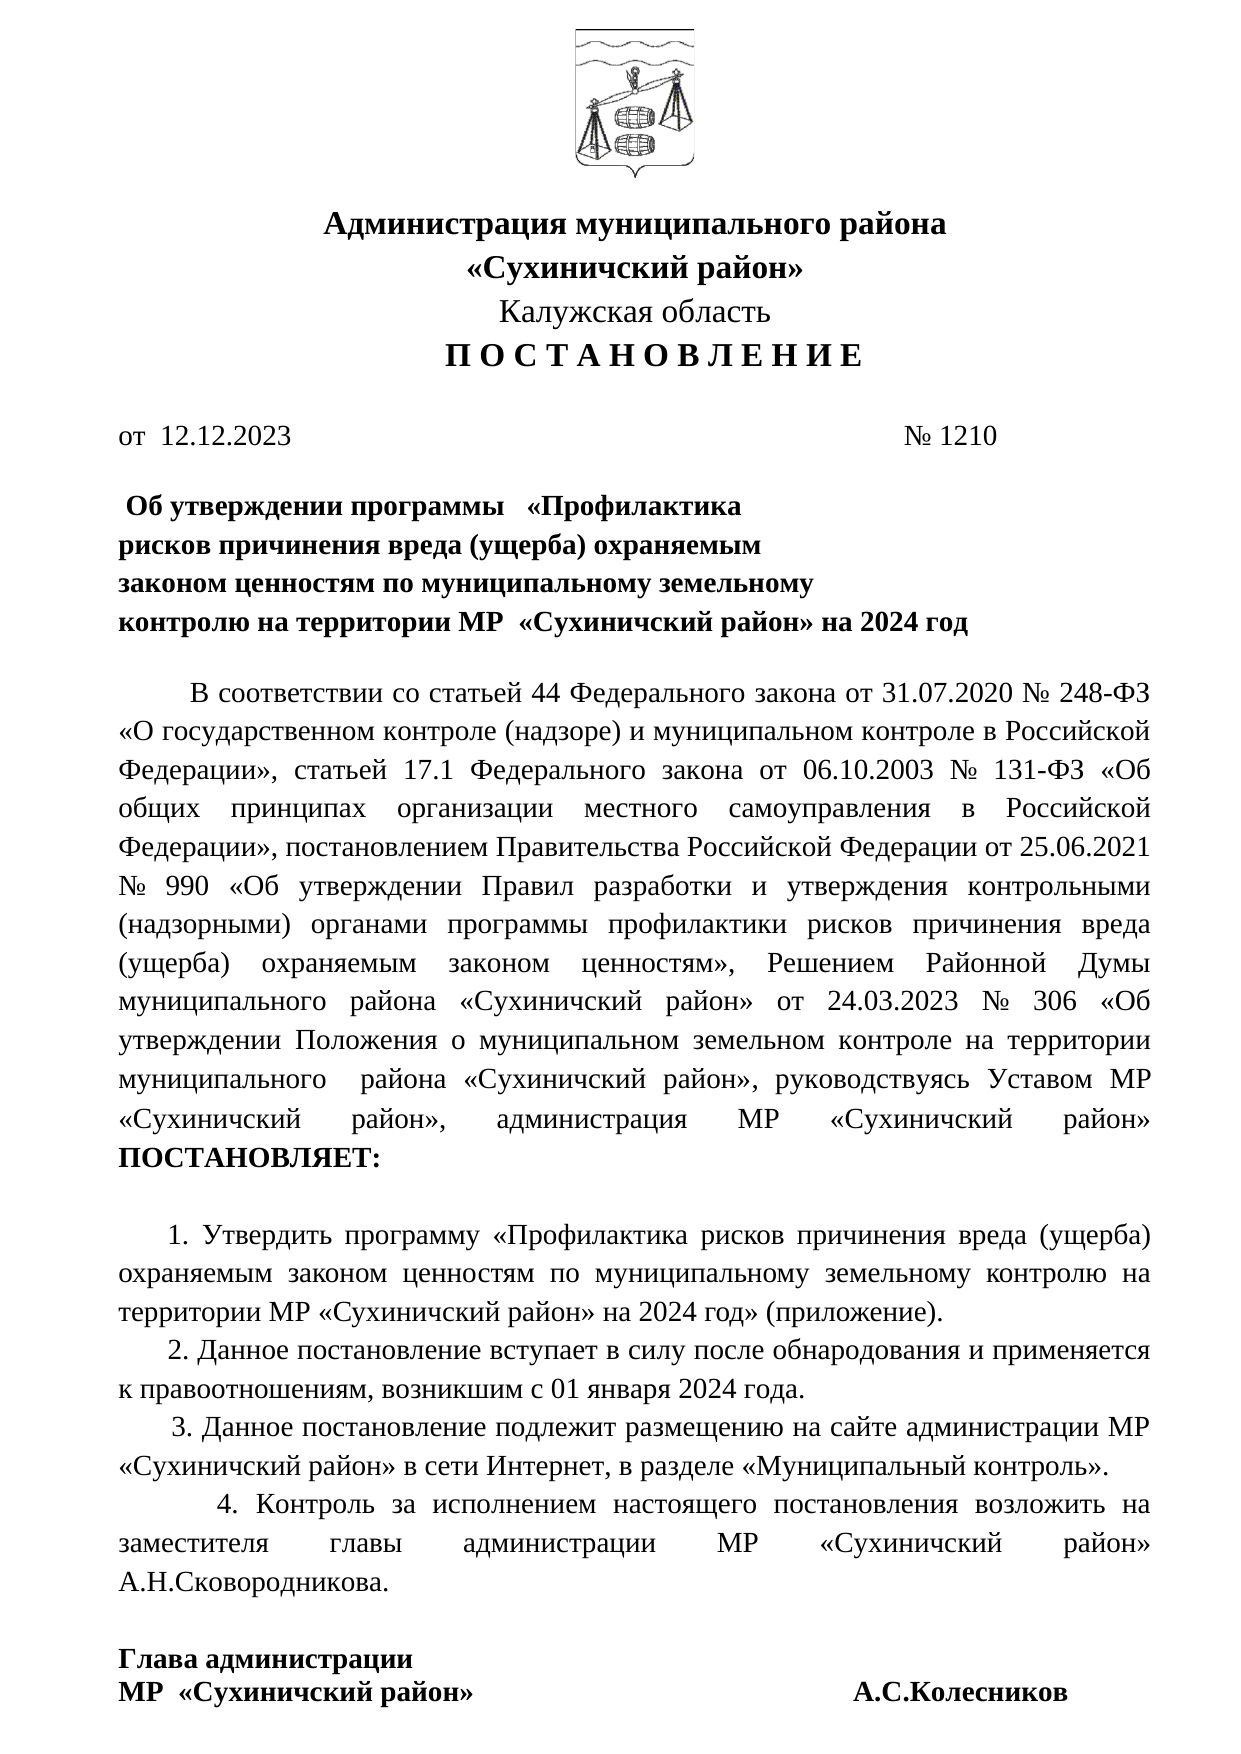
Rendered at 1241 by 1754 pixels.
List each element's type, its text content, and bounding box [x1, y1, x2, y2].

text от 12.12.2023 № 1210 [118, 418, 1152, 451]
text В соответствии со статьей 44 Федерального закона от 31.07.2020 № 248-ФЗ «О государственном контроле (надзоре) и муниципальном контроле в Российской Федерации», статьей 17.1 Федерального закона от 06.10.2003 № 131-ФЗ «Об общих принципах организации местного самоуправления в Российской Федерации», постановлением Правительства Российской Федерации от 25.06.2021 № 990 «Об утверждении Правил разработки и утверждения контрольными (надзорными) органами программы профилактики рисков причинения вреда (ущерба) охраняемым законом ценностям», Решением Районной Думы муниципального района «Сухиничский район» от 24.03.2023 № 306 «Об утверждении Положения о муниципальном земельном контроле на территории муниципального района «Сухиничский район», руководствуясь Уставом МР «Сухиничский район», администрация МР «Сухиничский район» ПОСТАНОВЛЯЕТ: [118, 675, 1152, 1173]
text 1. Утвердить программу «Профилактика рисков причинения вреда (ущерба) охраняемым законом ценностям по муниципальному земельному контролю на территории МР «Сухиничский район» на 2024 год» (приложение). [118, 1217, 1152, 1327]
text Администрация муниципального района [118, 203, 1152, 241]
text Калужская область [118, 291, 1152, 329]
text 3. Данное постановление подлежит размещению на сайте администрации МР «Сухиничский район» в сети Интернет, в разделе «Муниципальный контроль». [118, 1409, 1152, 1482]
text П О С Т А Н О В Л Е Н И Е [118, 335, 1152, 373]
text Об утверждении программы «Профилактика [118, 488, 1152, 522]
title Глава администрации [118, 1641, 1152, 1674]
title МР «Сухиничский район» А.С.Колесников [118, 1674, 1152, 1708]
text рисков причинения вреда (ущерба) охраняемым [118, 527, 1152, 561]
text «Сухиничский район» [118, 247, 1152, 285]
picture [575, 29, 695, 178]
text 4. Контроль за исполнением настоящего постановления возложить на заместителя главы администрации МР «Сухиничский район» А.Н.Сковородникова. [118, 1487, 1152, 1597]
text 2. Данное постановление вступает в силу после обнародования и применяется к правоотношениям, возникшим с 01 января 2024 года. [118, 1332, 1152, 1404]
text контролю на территории МР «Сухиничский район» на 2024 год [118, 604, 1152, 638]
text законом ценностям по муниципальному земельному [118, 566, 1152, 599]
